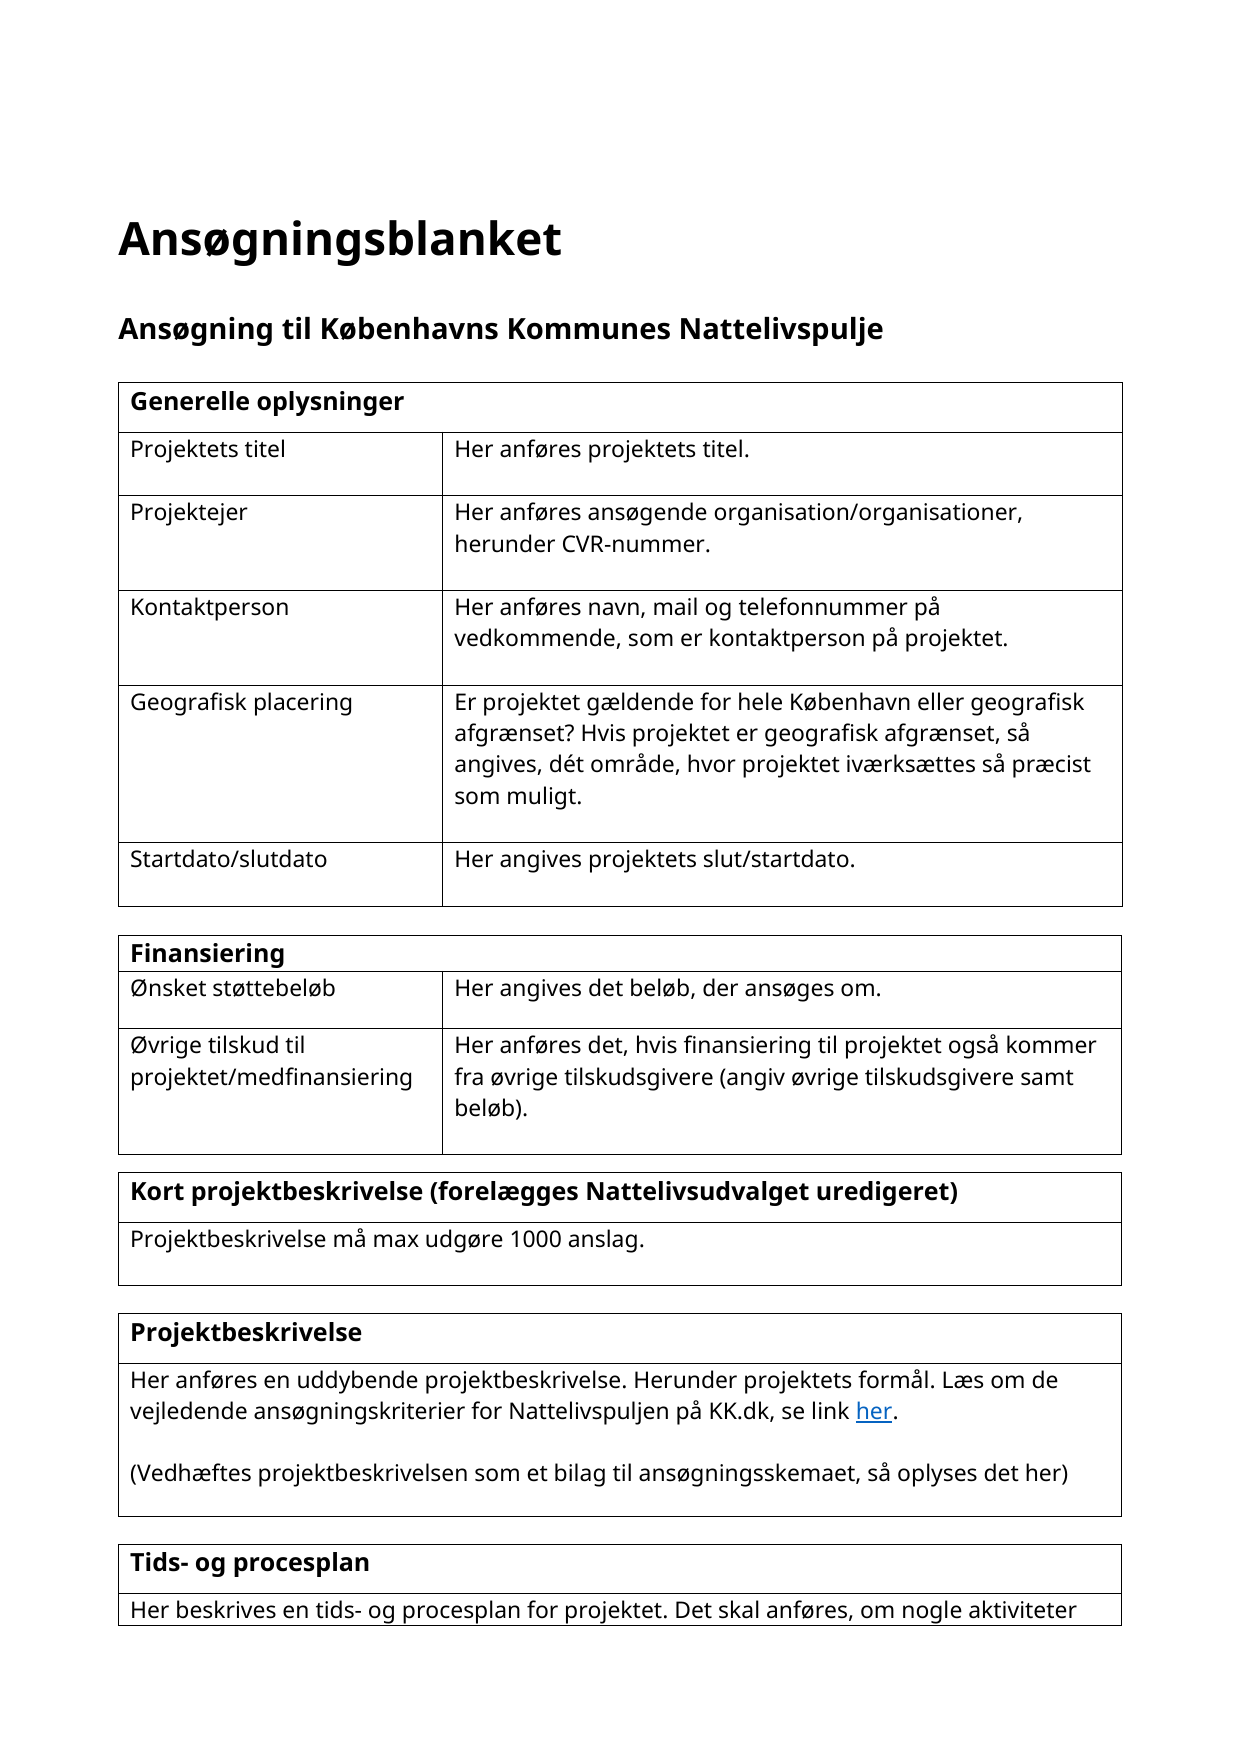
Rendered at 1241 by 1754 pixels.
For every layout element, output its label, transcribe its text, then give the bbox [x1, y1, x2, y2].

table_cell Er projektet gældende for hele København eller geografisk afgrænset? Hvis projektet er geografisk afgrænset, så angives, dét område, hvor projektet iværksættes så præcist som muligt. [443, 686, 1122, 842]
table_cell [119, 1594, 1121, 1625]
table_cell Her angives det beløb, der ansøges om. [443, 972, 1121, 1028]
table_cell Her anføres det, hvis finansiering til projektet også kommer fra øvrige tilskudsgivere (angiv øvrige tilskudsgivere samt beløb). [443, 1029, 1121, 1154]
text Ansøgning til Københavns Kommunes Nattelivspulje [118, 308, 1122, 348]
table_cell Startdato/slutdato [119, 843, 442, 906]
table_cell Her anføres ansøgende organisation/organisationer, herunder CVR-nummer. [443, 496, 1122, 590]
table_cell Her anføres navn, mail og telefonnummer på vedkommende, som er kontaktperson på projektet. [443, 591, 1122, 685]
table_cell Projektbeskrivelse må max udgøre 1000 anslag. [119, 1223, 1121, 1285]
table_header Projektbeskrivelse [119, 1314, 1121, 1363]
text Ansøgningsblanket [118, 206, 1122, 269]
table_cell Øvrige tilskud til projektet/medfinansiering [119, 1029, 442, 1154]
table_cell Geografisk placering [119, 686, 442, 842]
table_cell Projektets titel [119, 433, 442, 495]
table_cell Projektejer [119, 496, 442, 590]
table_cell Her anføres projektets titel. [443, 433, 1122, 495]
table_header Generelle oplysninger [119, 383, 1122, 432]
table_cell Kontaktperson [119, 591, 442, 685]
table_header Finansiering [119, 936, 1121, 971]
table_header Tids- og procesplan [119, 1545, 1121, 1593]
table_cell Ønsket støttebeløb [119, 972, 442, 1028]
table_header Kort projektbeskrivelse (forelægges Nattelivsudvalget uredigeret) [119, 1173, 1121, 1222]
table_cell Her anføres en uddybende projektbeskrivelse. Herunder projektets formål. Læs om de vejledende ansøgningskriterier for Nattelivspuljen på KK.dk, se link her. (Vedhæftes projektbeskrivelsen som et bilag til ansøgningsskemaet, så oplyses det her) [119, 1364, 1121, 1516]
table_cell Her angives projektets slut/startdato. [443, 843, 1122, 906]
